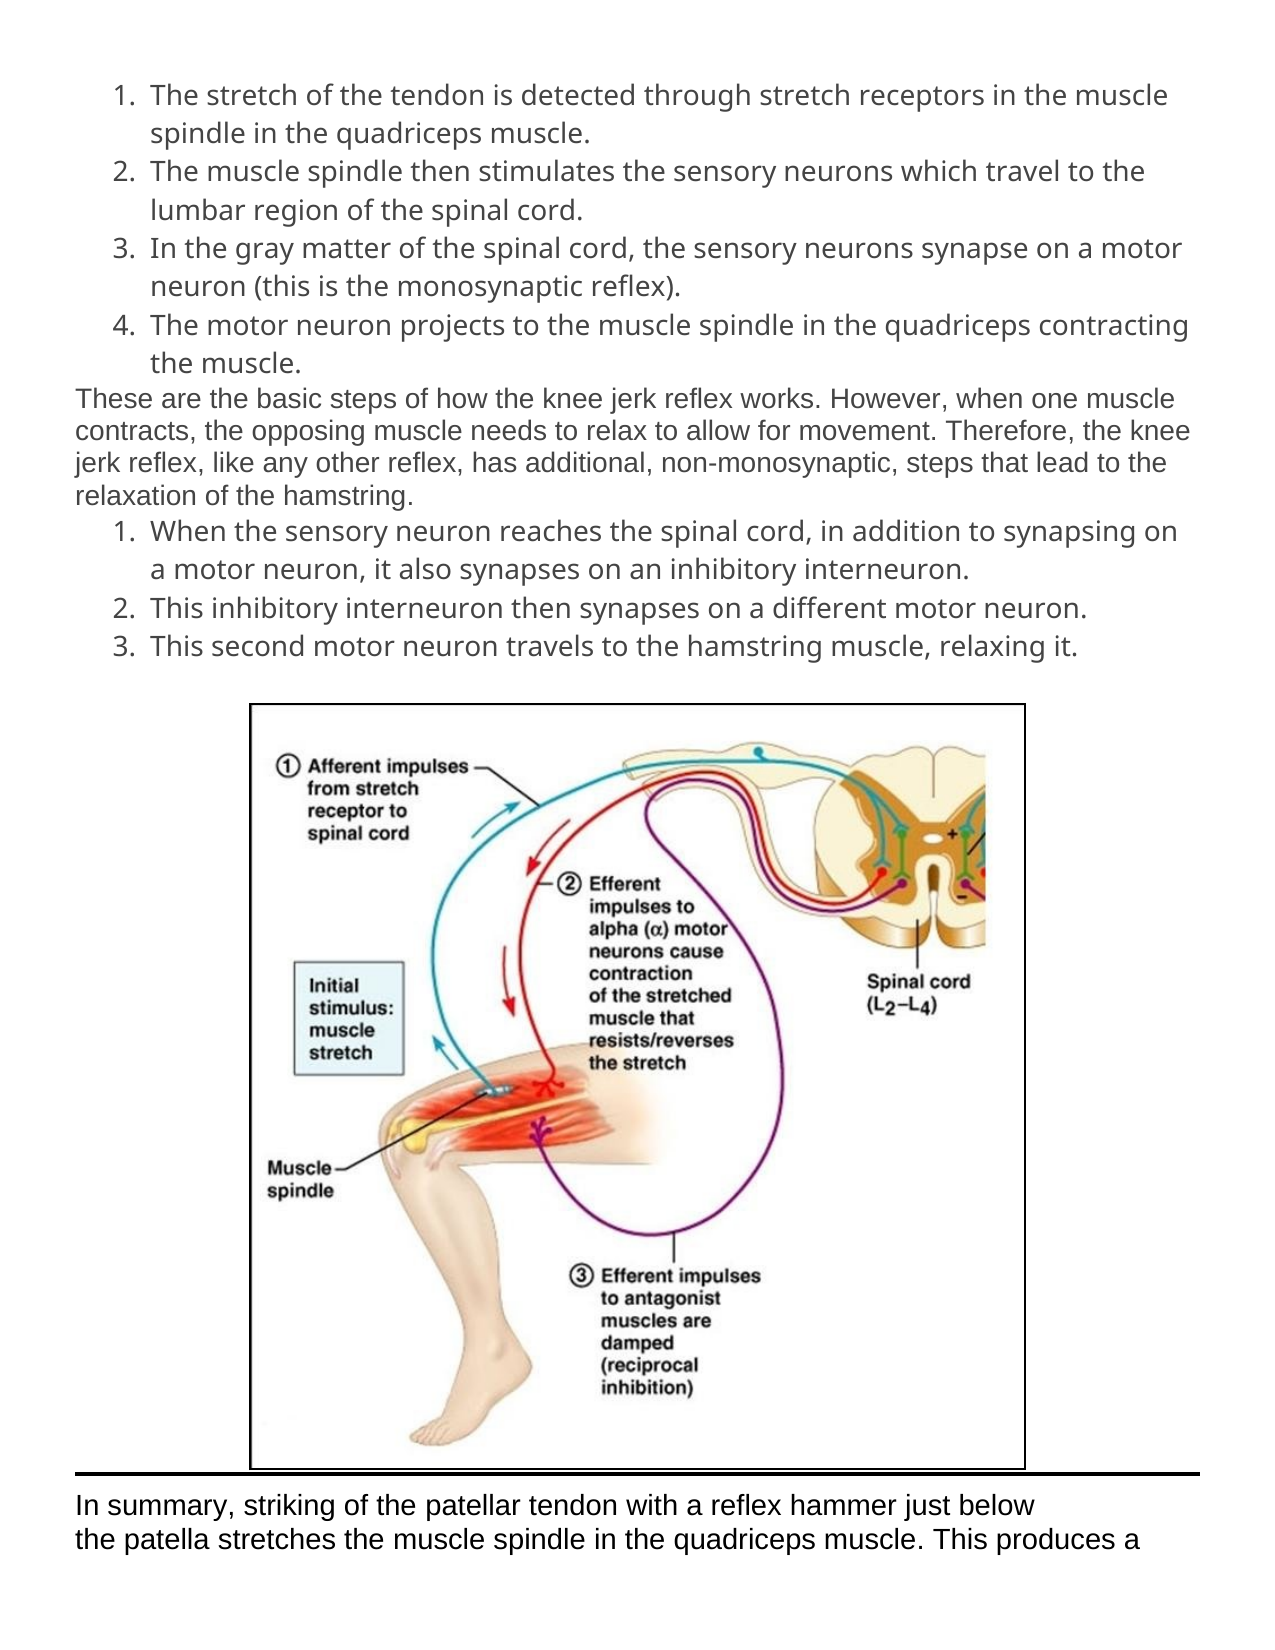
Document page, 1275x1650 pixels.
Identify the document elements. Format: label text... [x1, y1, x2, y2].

list When the sensory neuron reaches the spinal cord, in addition to synapsing on a motor neuron, it also synapses on an inhibitory interneuron. [112, 511, 1200, 588]
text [75, 1488, 1200, 1555]
text These are the basic steps of how the knee jerk reflex works. However, when one muscle contracts, the opposing muscle needs to relax to allow for movement. Therefore, the knee jerk reflex, like any other reflex, has additional, non-monosynaptic, steps that lead to the relaxation of the hamstring. [75, 382, 1200, 511]
list This second motor neuron travels to the hamstring muscle, relaxing it. [112, 626, 1200, 664]
list The motor neuron projects to the muscle spindle in the quadriceps contracting the muscle. [112, 305, 1200, 382]
list The muscle spindle then stimulates the sensory neurons which travel to the lumbar region of the spinal cord. [112, 152, 1200, 228]
picture [251, 705, 1024, 1468]
list In the gray matter of the spinal cord, the sensory neurons synapse on a motor neuron (this is the monosynaptic reflex). [112, 228, 1200, 305]
list This inhibitory interneuron then synapses on a different motor neuron. [112, 588, 1200, 626]
list The stretch of the tendon is detected through stretch receptors in the muscle spindle in the quadriceps muscle. [112, 75, 1200, 152]
